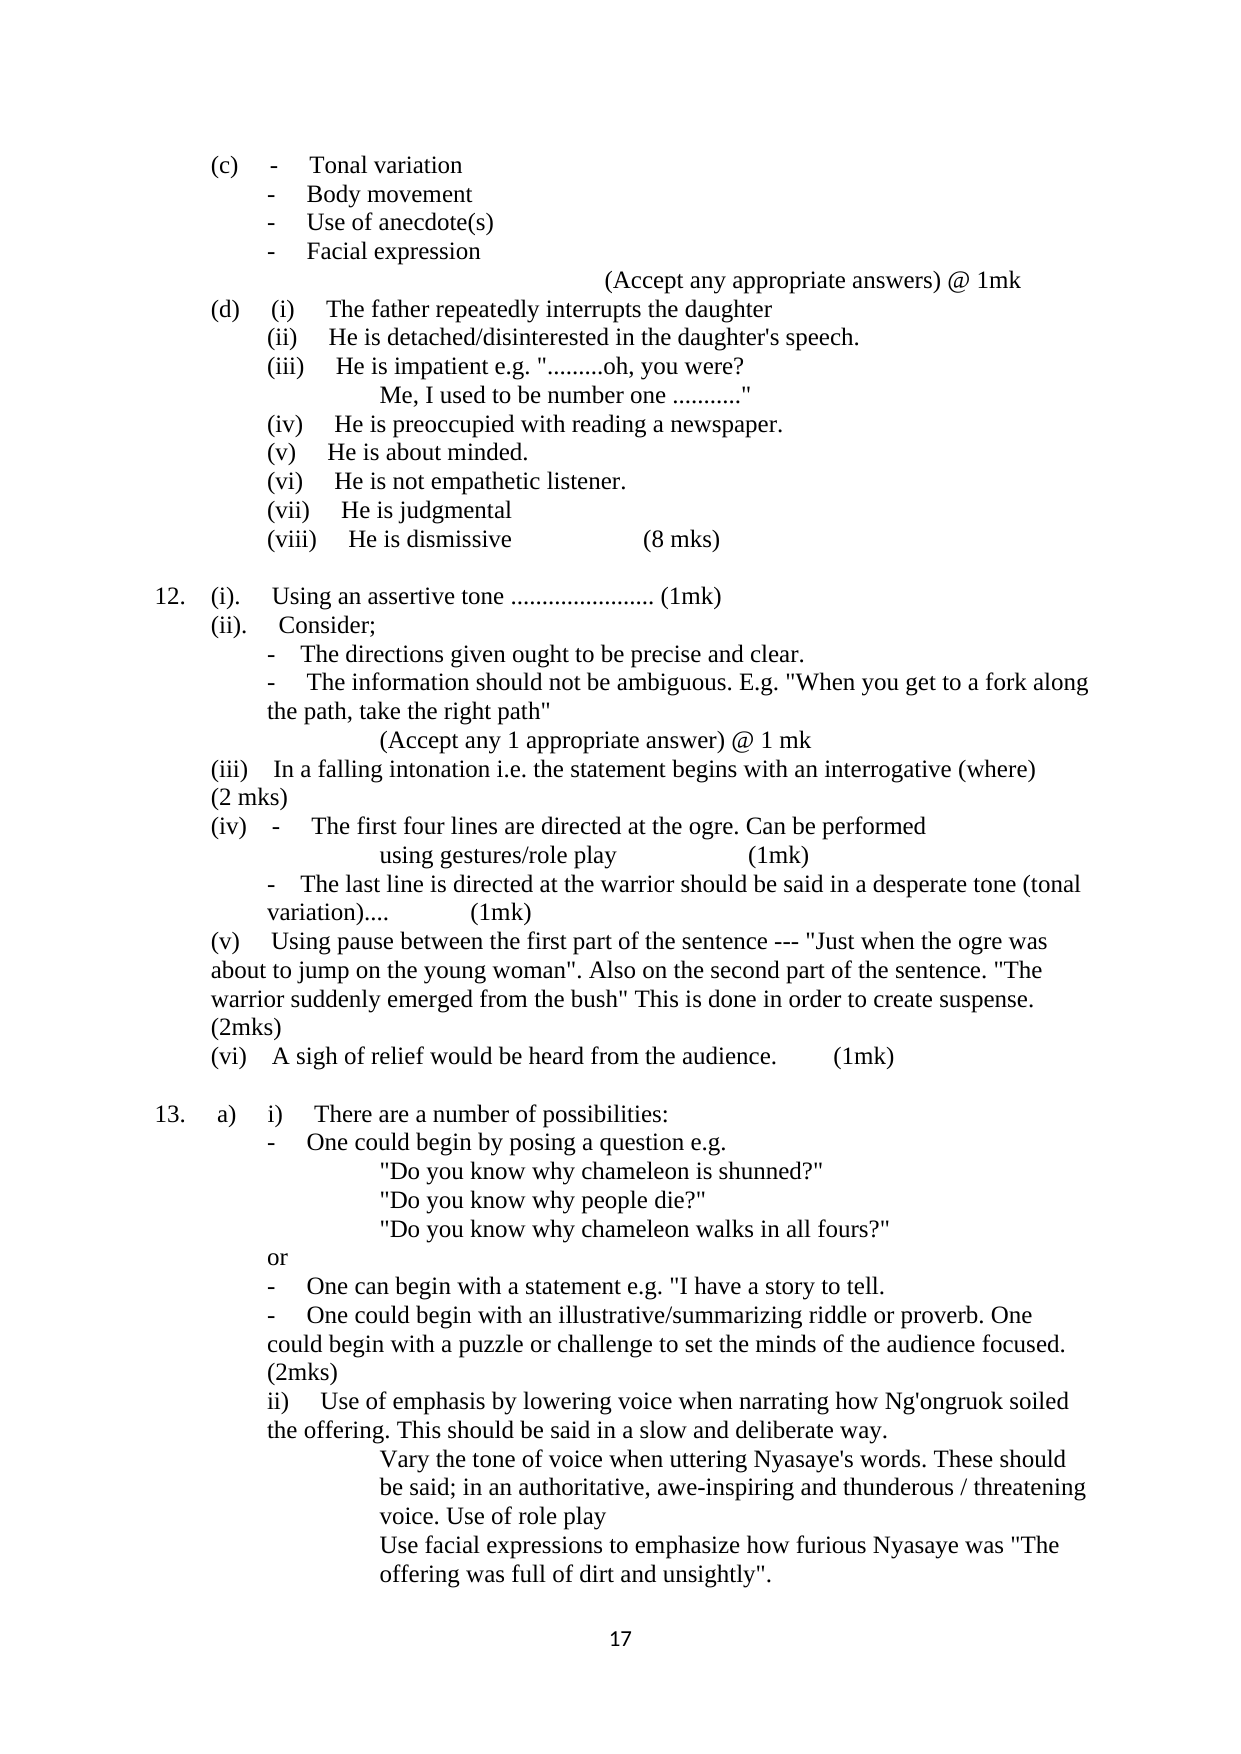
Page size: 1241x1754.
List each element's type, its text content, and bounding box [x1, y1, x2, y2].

text (viii) He is dismissive (8 mks) [267, 524, 1090, 552]
text (vi) A sigh of relief would be heard from the audience. (1mk) [211, 1041, 1090, 1070]
text "Do you know why chameleon walks in all fours?" [379, 1214, 1090, 1242]
text (ii). Consider; [211, 610, 1090, 639]
text - The last line is directed at the warrior should be said in a desperate tone (tonal variation).... (1mk) [267, 869, 1090, 926]
text (vii) He is judgmental [267, 495, 1090, 524]
text (iv) He is preoccupied with reading a newspaper. [267, 409, 1090, 437]
text - Facial expression [267, 236, 1090, 265]
text Use facial expressions to emphasize how furious Nyasaye was "The offering was full of dirt and unsightly". [379, 1530, 1090, 1587]
text "Do you know why chameleon is shunned?" [379, 1156, 1090, 1185]
text (iii) In a falling intonation i.e. the statement begins with an interrogative (where) (2 mks) [211, 754, 1090, 811]
text (c) - Tonal variation [211, 150, 1090, 179]
text (vi) He is not empathetic listener. [267, 466, 1090, 495]
text - Use of anecdote(s) [267, 207, 1090, 236]
text (iv) - The first four lines are directed at the ogre. Can be performed [211, 811, 1090, 840]
text - One could begin by posing a question e.g. [267, 1127, 1090, 1156]
text (d) (i) The father repeatedly interrupts the daughter [211, 294, 1090, 322]
text (Accept any 1 appropriate answer) @ 1 mk [379, 725, 1090, 754]
text - The directions given ought to be precise and clear. [267, 639, 1090, 667]
text "Do you know why people die?" [379, 1185, 1090, 1214]
text ii) Use of emphasis by lowering voice when narrating how Ng'ongruok soiled the offering. This should be said in a slow and deliberate way. [267, 1386, 1090, 1444]
text - Body movement [267, 179, 1090, 207]
text - One could begin with an illustrative/summarizing riddle or proverb. One could begin with a puzzle or challenge to set the minds of the audience focused. (2mks) [267, 1300, 1090, 1386]
text Me, I used to be number one ..........." [379, 380, 1090, 409]
text - The information should not be ambiguous. E.g. "When you get to a fork along the path, take the right path" [267, 667, 1090, 725]
text (v) He is about minded. [267, 437, 1090, 466]
text (iii) He is impatient e.g. ".........oh, you were? [267, 351, 1090, 380]
text using gestures/role play (1mk) [379, 840, 1090, 869]
text (ii) He is detached/disinterested in the daughter's speech. [267, 322, 1090, 351]
text or [267, 1242, 1090, 1271]
text 12. (i). Using an assertive tone ....................... (1mk) [154, 581, 1090, 610]
text Vary the tone of voice when uttering Nyasaye's words. These should be said; in an authoritative, awe-inspiring and thunderous / threatening voice. Use of role play [379, 1444, 1090, 1530]
text (Accept any appropriate answers) @ 1mk [604, 265, 1090, 294]
text - One can begin with a statement e.g. "I have a story to tell. [267, 1271, 1090, 1300]
text (v) Using pause between the first part of the sentence --- "Just when the ogre was about to jump on the young woman". Also on the second part of the sentence. "The warrior suddenly emerged from the bush" This is done in order to create suspense. (2mks) [211, 926, 1090, 1041]
text 13. a) i) There are a number of possibilities: [154, 1099, 1090, 1127]
